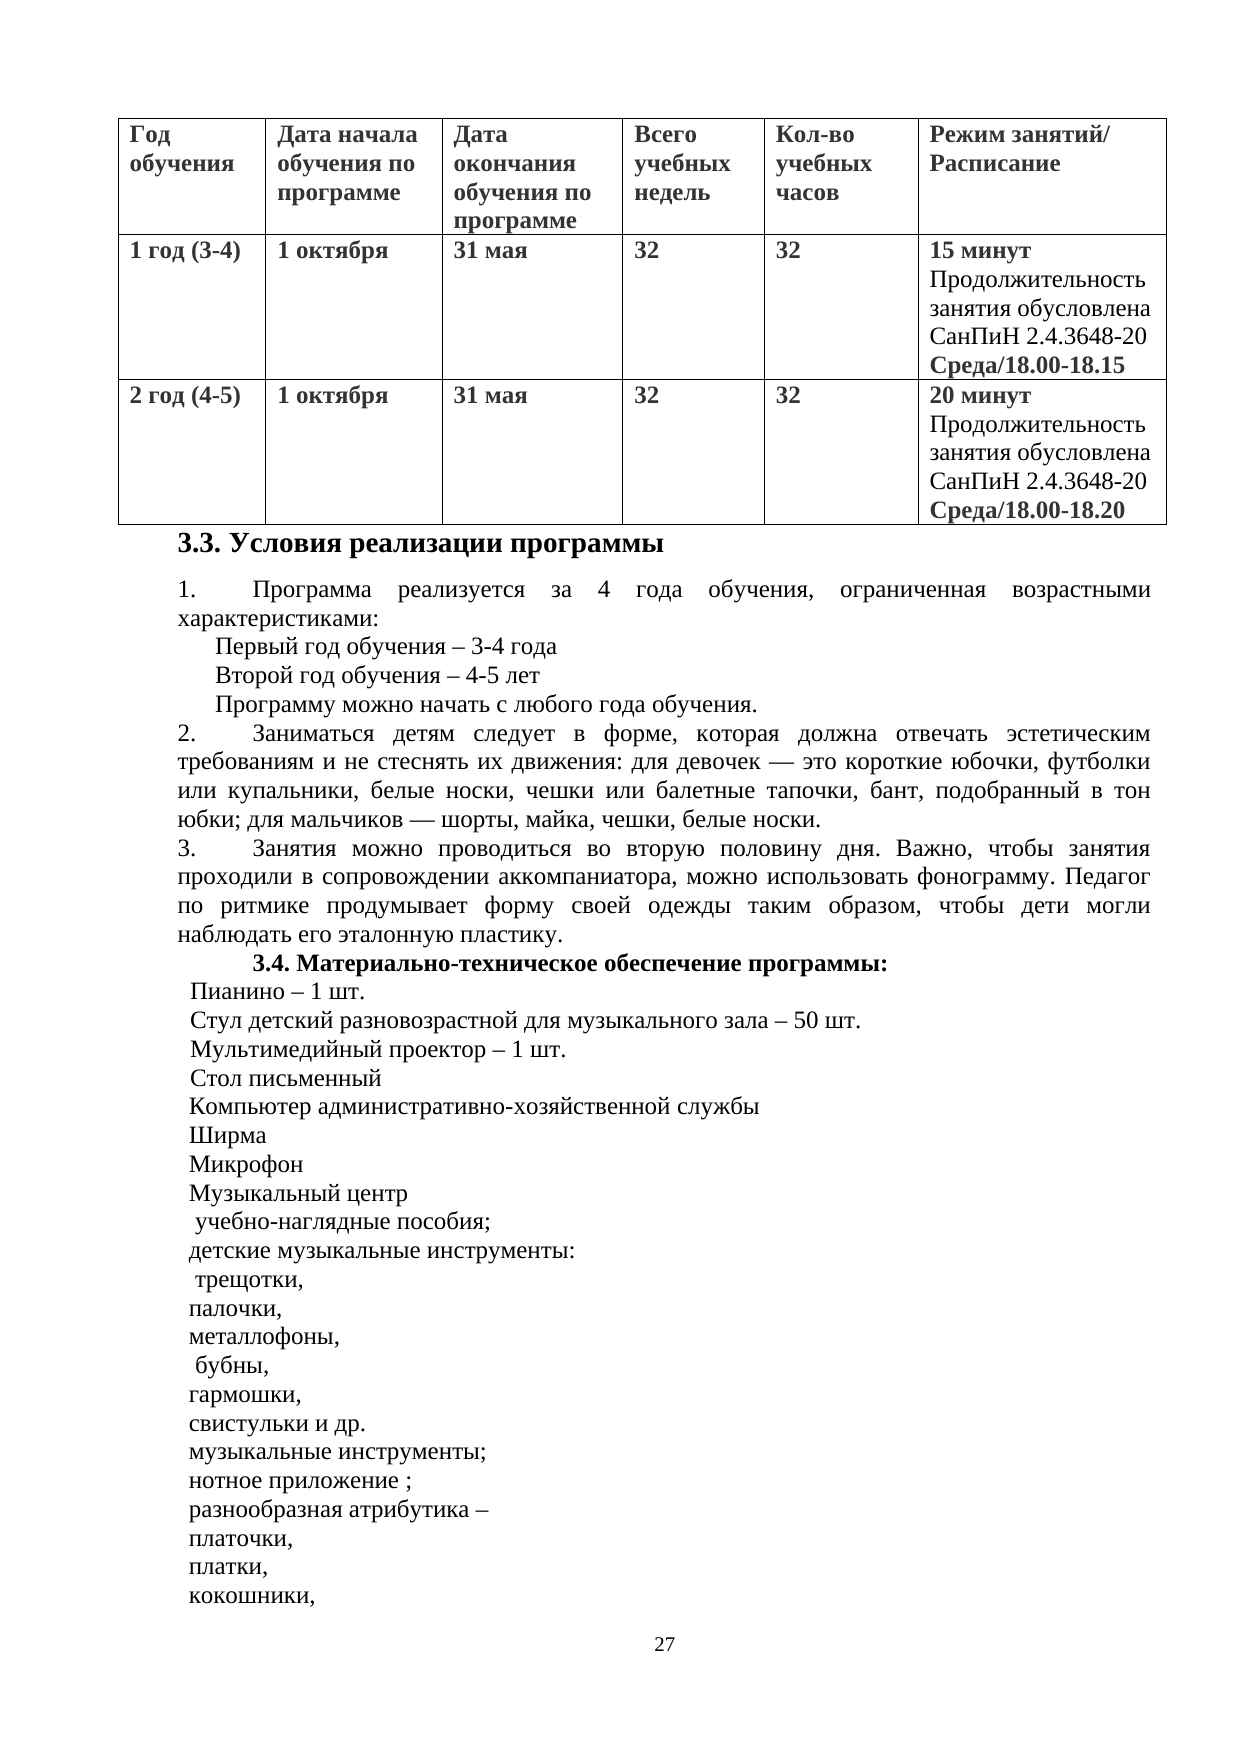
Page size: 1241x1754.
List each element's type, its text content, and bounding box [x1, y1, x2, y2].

text Первый год обучения – 3-4 года [215, 631, 1152, 660]
table_cell 1 октября [266, 235, 442, 379]
table_cell 2 год (4-5) [119, 380, 265, 524]
table_header Дата окончания обучения по программе [443, 119, 622, 234]
table_cell 20 минут Продолжительность занятия обусловлена СанПиН 2.4.3648-20 Среда/18.00-18.20 [919, 380, 1166, 524]
table_cell 32 [765, 380, 918, 524]
table_cell 32 [623, 380, 764, 524]
table_header Всего учебных недель [623, 119, 764, 234]
table_header Режим занятий/ Расписание [919, 119, 1166, 234]
text Стол письменный [177, 1063, 1145, 1091]
table_cell 32 [765, 235, 918, 379]
text Мультимедийный проектор – 1 шт. [177, 1034, 1145, 1063]
table_cell Микрофон [177, 1149, 1137, 1178]
table_header Компьютер административно-хозяйственной службы [177, 1091, 1137, 1120]
table_header Дата начала обучения по программе [266, 119, 442, 234]
list Заниматься детям следует в форме, которая должна отвечать эстетическим требованиям и не стеснять их движения: для девочек — это короткие юбочки, футболки или купальники, белые носки, чешки или балетные тапочки, бант, подобранный в тон юбки; для мальчиков — шорты, майка, чешки, белые носки. [177, 718, 1152, 833]
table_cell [177, 1178, 1137, 1609]
list Занятия можно проводиться во вторую половину дня. Важно, чтобы занятия проходили в сопровождении аккомпаниатора, можно использовать фонограмму. Педагог по ритмике продумывает форму своей одежды таким образом, чтобы дети могли наблюдать его эталонную пластику. [177, 833, 1152, 948]
table_cell 31 мая [443, 380, 622, 524]
table_header Год обучения [119, 119, 265, 234]
text Стул детский разновозрастной для музыкального зала – 50 шт. [177, 1005, 1145, 1034]
list Программа реализуется за 4 года обучения, ограниченная возрастными характеристиками: [177, 574, 1152, 631]
text 3.4. Материально-техническое обеспечение программы: [252, 948, 1152, 976]
table_header Кол-во учебных часов [765, 119, 918, 234]
text 3.3. Условия реализации программы [177, 525, 1152, 558]
text Программу можно начать с любого года обучения. [215, 689, 1152, 718]
table_cell Ширма [177, 1120, 1137, 1149]
table_cell 15 минут Продолжительность занятия обусловлена СанПиН 2.4.3648-20 Среда/18.00-18.15 [919, 235, 1166, 379]
table_cell 32 [623, 235, 764, 379]
text Второй год обучения – 4-5 лет [215, 660, 1152, 689]
table_cell 1 октября [266, 380, 442, 524]
table_cell 1 год (3-4) [119, 235, 265, 379]
table_cell 31 мая [443, 235, 622, 379]
text Пианино – 1 шт. [177, 976, 1145, 1005]
